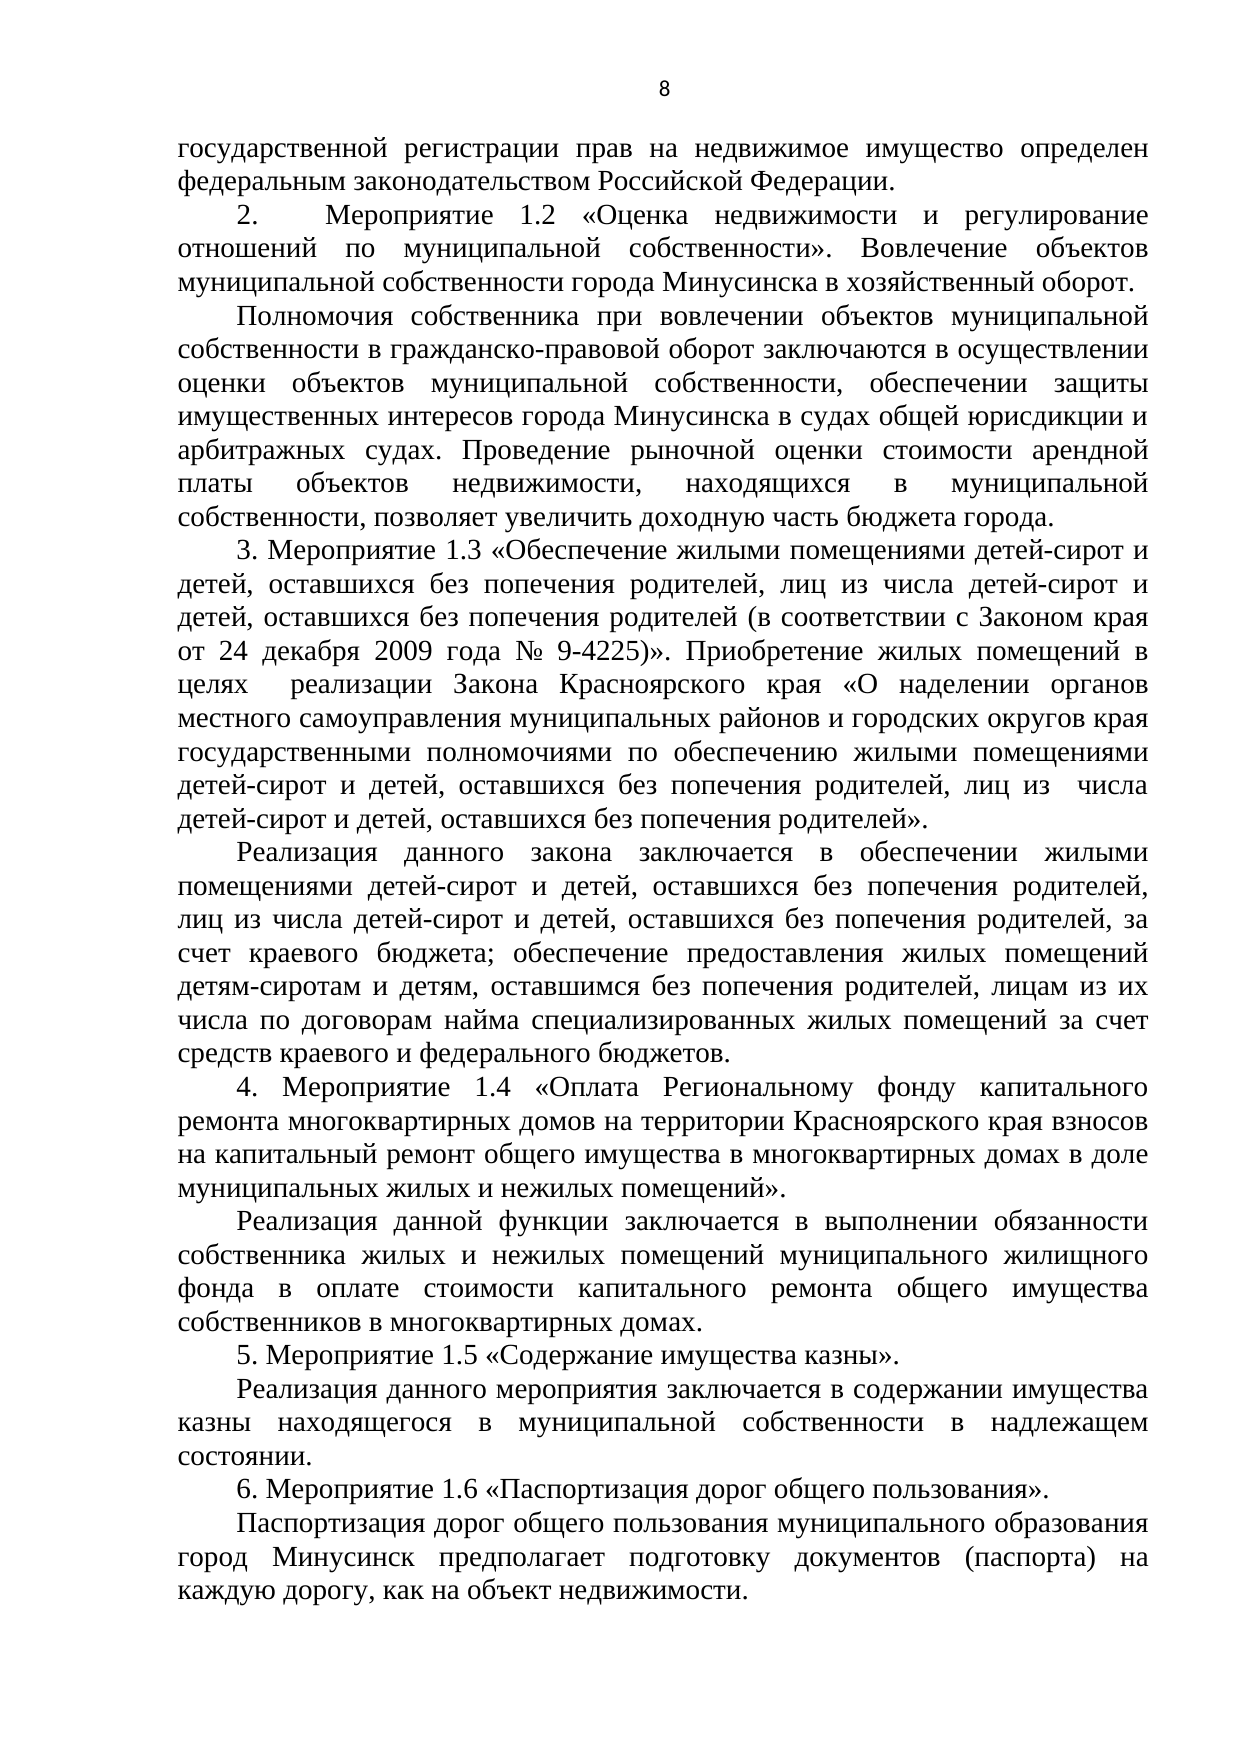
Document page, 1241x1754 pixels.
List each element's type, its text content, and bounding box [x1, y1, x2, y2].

text 3. Мероприятие 1.3 «Обеспечение жилыми помещениями детей-сирот и детей, оставшихся без попечения родителей, лиц из числа детей-сирот и детей, оставшихся без попечения родителей (в соответствии с Законом края от 24 декабря 2009 года № 9-4225)». Приобретение жилых помещений в целях реализации Закона Красноярского края «О наделении органов местного самоуправления муниципальных районов и городских округов края государственными полномочиями по обеспечению жилыми помещениями детей-сирот и детей, оставшихся без попечения родителей, лиц из числа детей-сирот и детей, оставшихся без попечения родителей». [177, 532, 1149, 834]
text 6. Мероприятие 1.6 «Паспортизация дорог общего пользования». [177, 1472, 1149, 1505]
text 4. Мероприятие 1.4 «Оплата Региональному фонду капитального ремонта многоквартирных домов на территории Красноярского края взносов на капитальный ремонт общего имущества в многоквартирных домах в доле муниципальных жилых и нежилых помещений». [177, 1069, 1149, 1203]
text Паспортизация дорог общего пользования муниципального образования город Минусинск предполагает подготовку документов (паспорта) на каждую дорогу, как на объект недвижимости. [177, 1505, 1149, 1606]
text Реализация данного мероприятия заключается в содержании имущества казны находящегося в муниципальной собственности в надлежащем состоянии. [177, 1371, 1149, 1472]
text 5. Мероприятие 1.5 «Содержание имущества казны». [177, 1337, 1149, 1371]
text Реализация данного закона заключается в обеспечении жилыми помещениями детей-сирот и детей, оставшихся без попечения родителей, лиц из числа детей-сирот и детей, оставшихся без попечения родителей, за счет краевого бюджета; обеспечение предоставления жилых помещений детям-сиротам и детям, оставшимся без попечения родителей, лицам из их числа по договорам найма специализированных жилых помещений за счет средств краевого и федерального бюджетов. [177, 834, 1149, 1069]
list Мероприятие 1.2 «Оценка недвижимости и регулирование отношений по муниципальной собственности». Вовлечение объектов муниципальной собственности города Минусинска в хозяйственный оборот. [177, 197, 1149, 298]
text Реализация данной функции заключается в выполнении обязанности собственника жилых и нежилых помещений муниципального жилищного фонда в оплате стоимости капитального ремонта общего имущества собственников в многоквартирных домах. [177, 1203, 1149, 1337]
text Полномочия собственника при вовлечении объектов муниципальной собственности в гражданско-правовой оборот заключаются в осуществлении оценки объектов муниципальной собственности, обеспечении защиты имущественных интересов города Минусинска в судах общей юрисдикции и арбитражных судах. Проведение рыночной оценки стоимости арендной платы объектов недвижимости, находящихся в муниципальной собственности, позволяет увеличить доходную часть бюджета города. [177, 298, 1149, 532]
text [177, 130, 1149, 197]
